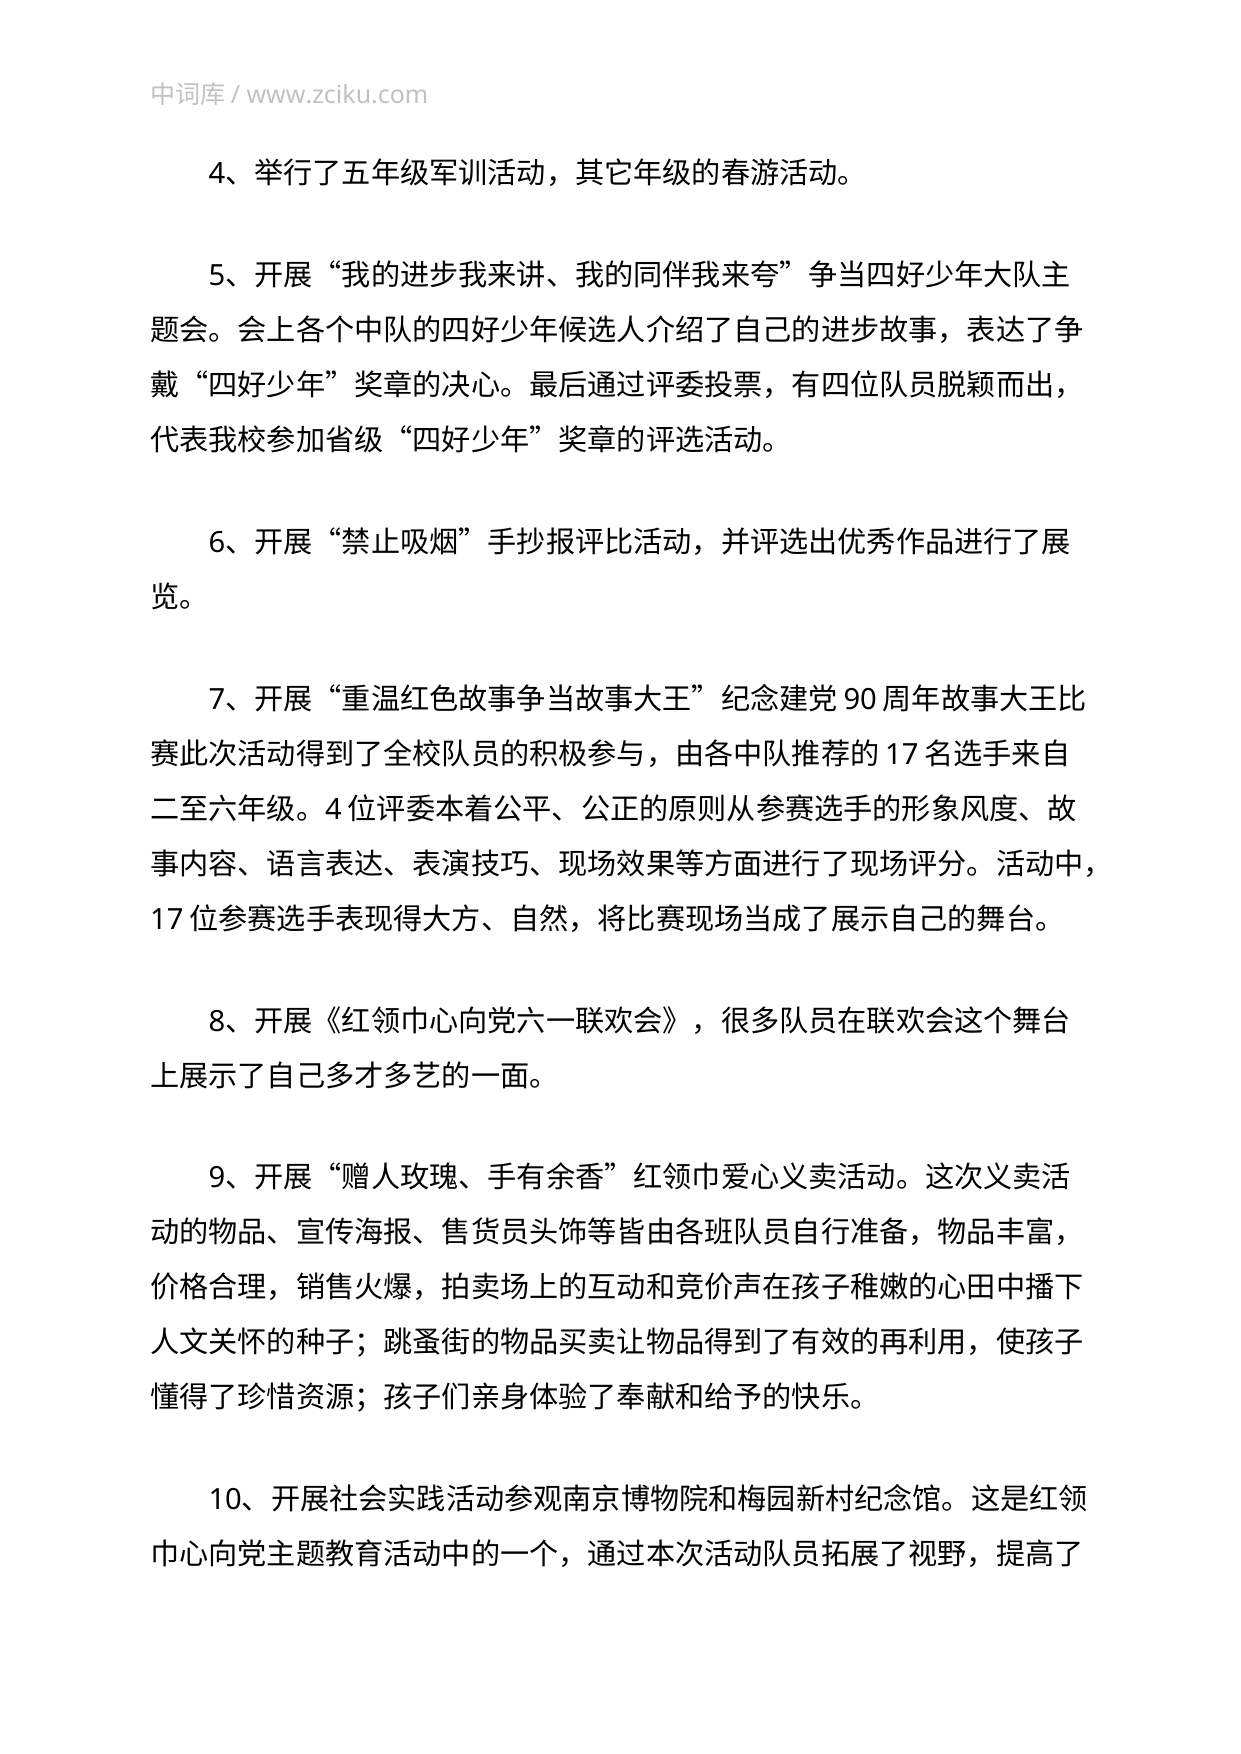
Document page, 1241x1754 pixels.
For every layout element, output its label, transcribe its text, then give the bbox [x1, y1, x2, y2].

text 7、开展“重温红色故事争当故事大王”纪念建党90周年故事大王比赛此次活动得到了全校队员的积极参与，由各中队推荐的17名选手来自二至六年级。4位评委本着公平、公正的原则从参赛选手的形象风度、故事内容、语言表达、表演技巧、现场效果等方面进行了现场评分。活动中，17位参赛选手表现得大方、自然，将比赛现场当成了展示自己的舞台。 [150, 675, 1090, 938]
text 9、开展“赠人玫瑰、手有余香”红领巾爱心义卖活动。这次义卖活动的物品、宣传海报、售货员头饰等皆由各班队员自行准备，物品丰富，价格合理，销售火爆，拍卖场上的互动和竞价声在孩子稚嫩的心田中播下人文关怀的种子；跳蚤街的物品买卖让物品得到了有效的再利用，使孩子懂得了珍惜资源；孩子们亲身体验了奉献和给予的快乐。 [150, 1154, 1090, 1416]
text 6、开展“禁止吸烟”手抄报评比活动，并评选出优秀作品进行了展览。 [150, 518, 1090, 616]
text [150, 1475, 1090, 1573]
text 4、举行了五年级军训活动，其它年级的春游活动。 [150, 150, 1090, 192]
text 8、开展《红领巾心向党六一联欢会》，很多队员在联欢会这个舞台上展示了自己多才多艺的一面。 [150, 997, 1090, 1094]
text 5、开展“我的进步我来讲、我的同伴我来夸”争当四好少年大队主题会。会上各个中队的四好少年候选人介绍了自己的进步故事，表达了争戴“四好少年”奖章的决心。最后通过评委投票，有四位队员脱颖而出，代表我校参加省级“四好少年”奖章的评选活动。 [150, 252, 1090, 459]
